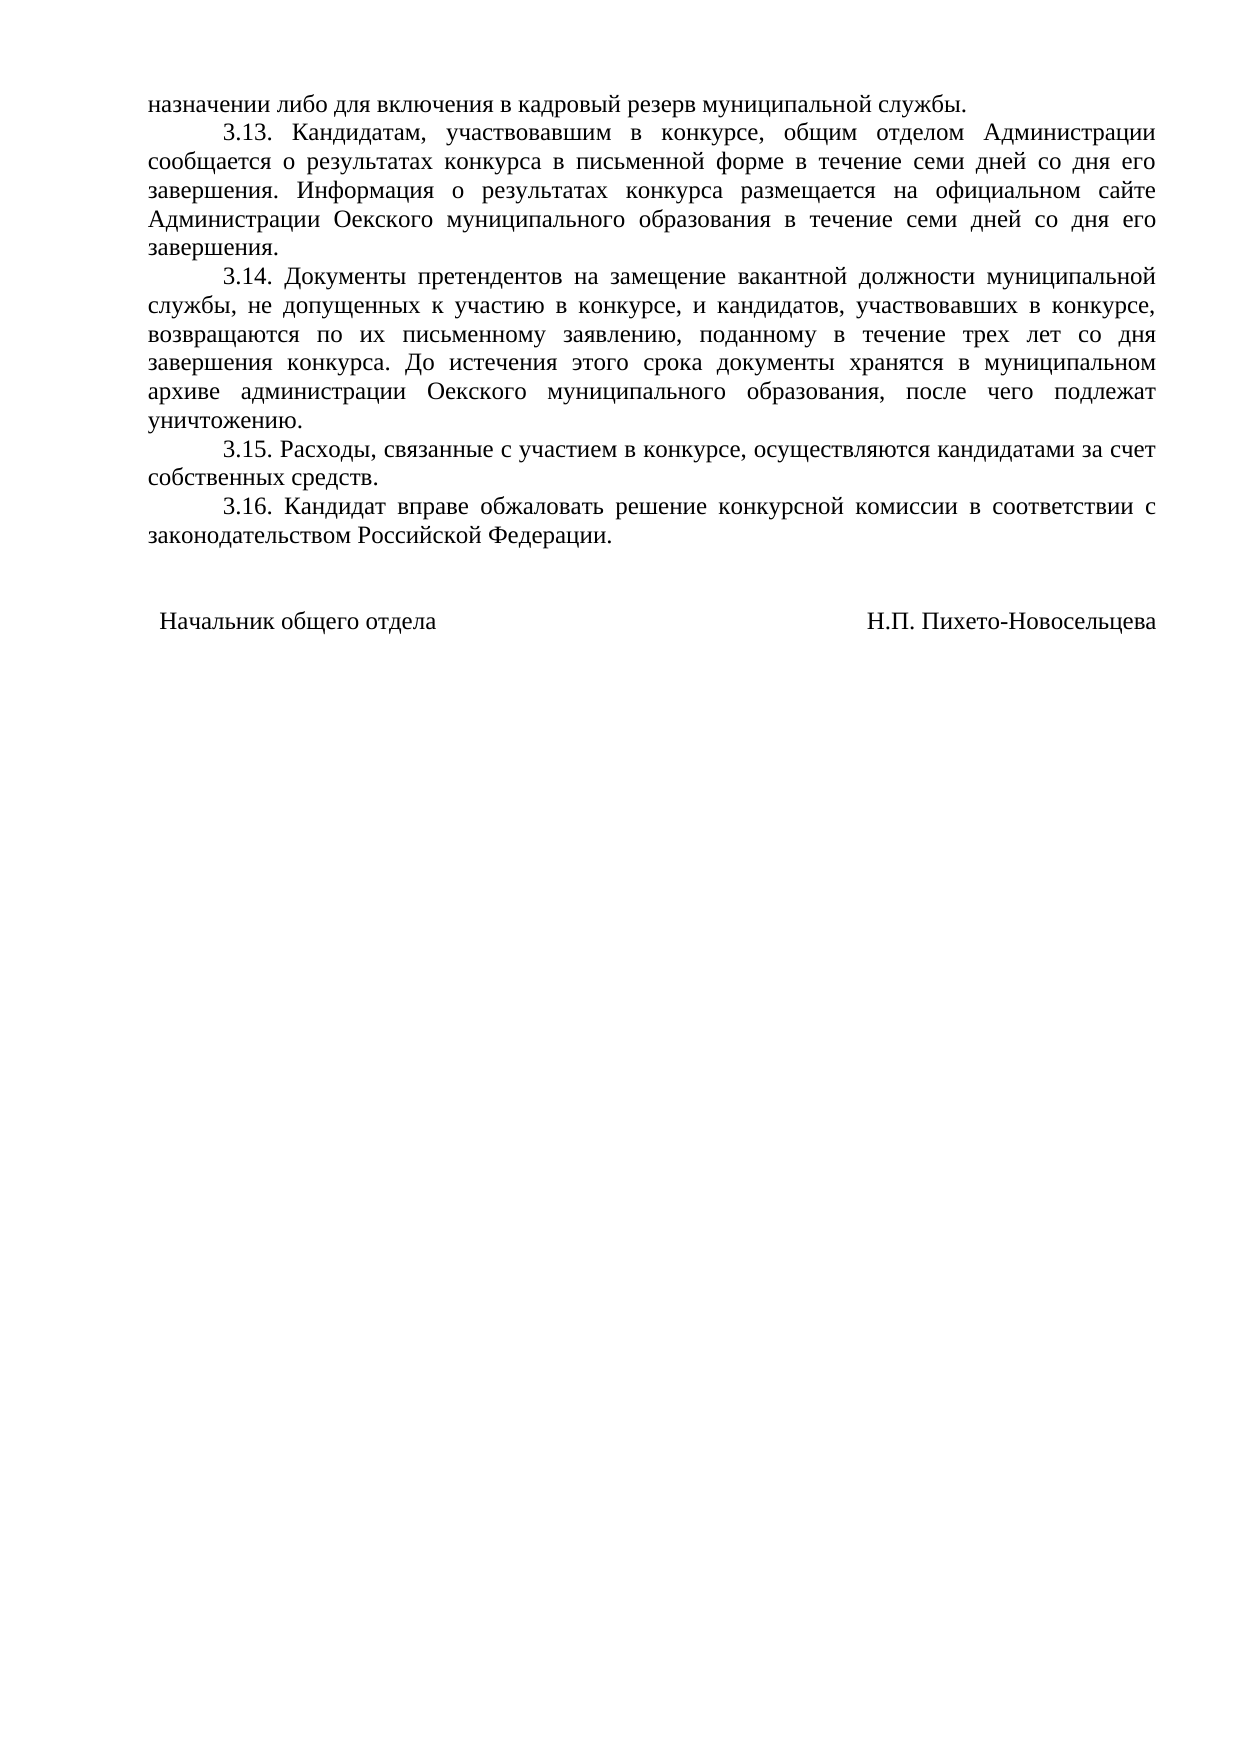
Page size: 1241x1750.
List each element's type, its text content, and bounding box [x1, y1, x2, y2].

text 3.16. Кандидат вправе обжаловать решение конкурсной комиссии в соответствии с законодательством Российской Федерации. [148, 491, 1157, 549]
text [148, 89, 1157, 117]
text 3.15. Расходы, связанные с участием в конкурсе, осуществляются кандидатами за счет собственных средств. [148, 434, 1157, 491]
text 3.13. Кандидатам, участвовавшим в конкурсе, общим отделом Администрации сообщается о результатах конкурса в письменной форме в течение семи дней со дня его завершения. Информация о результатах конкурса размещается на официальном сайте Администрации Оекского муниципального образования в течение семи дней со дня его завершения. [148, 117, 1157, 261]
text 3.14. Документы претендентов на замещение вакантной должности муниципальной службы, не допущенных к участию в конкурсе, и кандидатов, участвовавших в конкурсе, возвращаются по их письменному заявлению, поданному в течение трех лет со дня завершения конкурса. До истечения этого срока документы хранятся в муниципальном архиве администрации Оекского муниципального образования, после чего подлежат уничтожению. [148, 261, 1157, 434]
table_header Н.П. Пихето-Новосельцева [826, 606, 1168, 635]
table_header Начальник общего отдела [148, 606, 826, 635]
